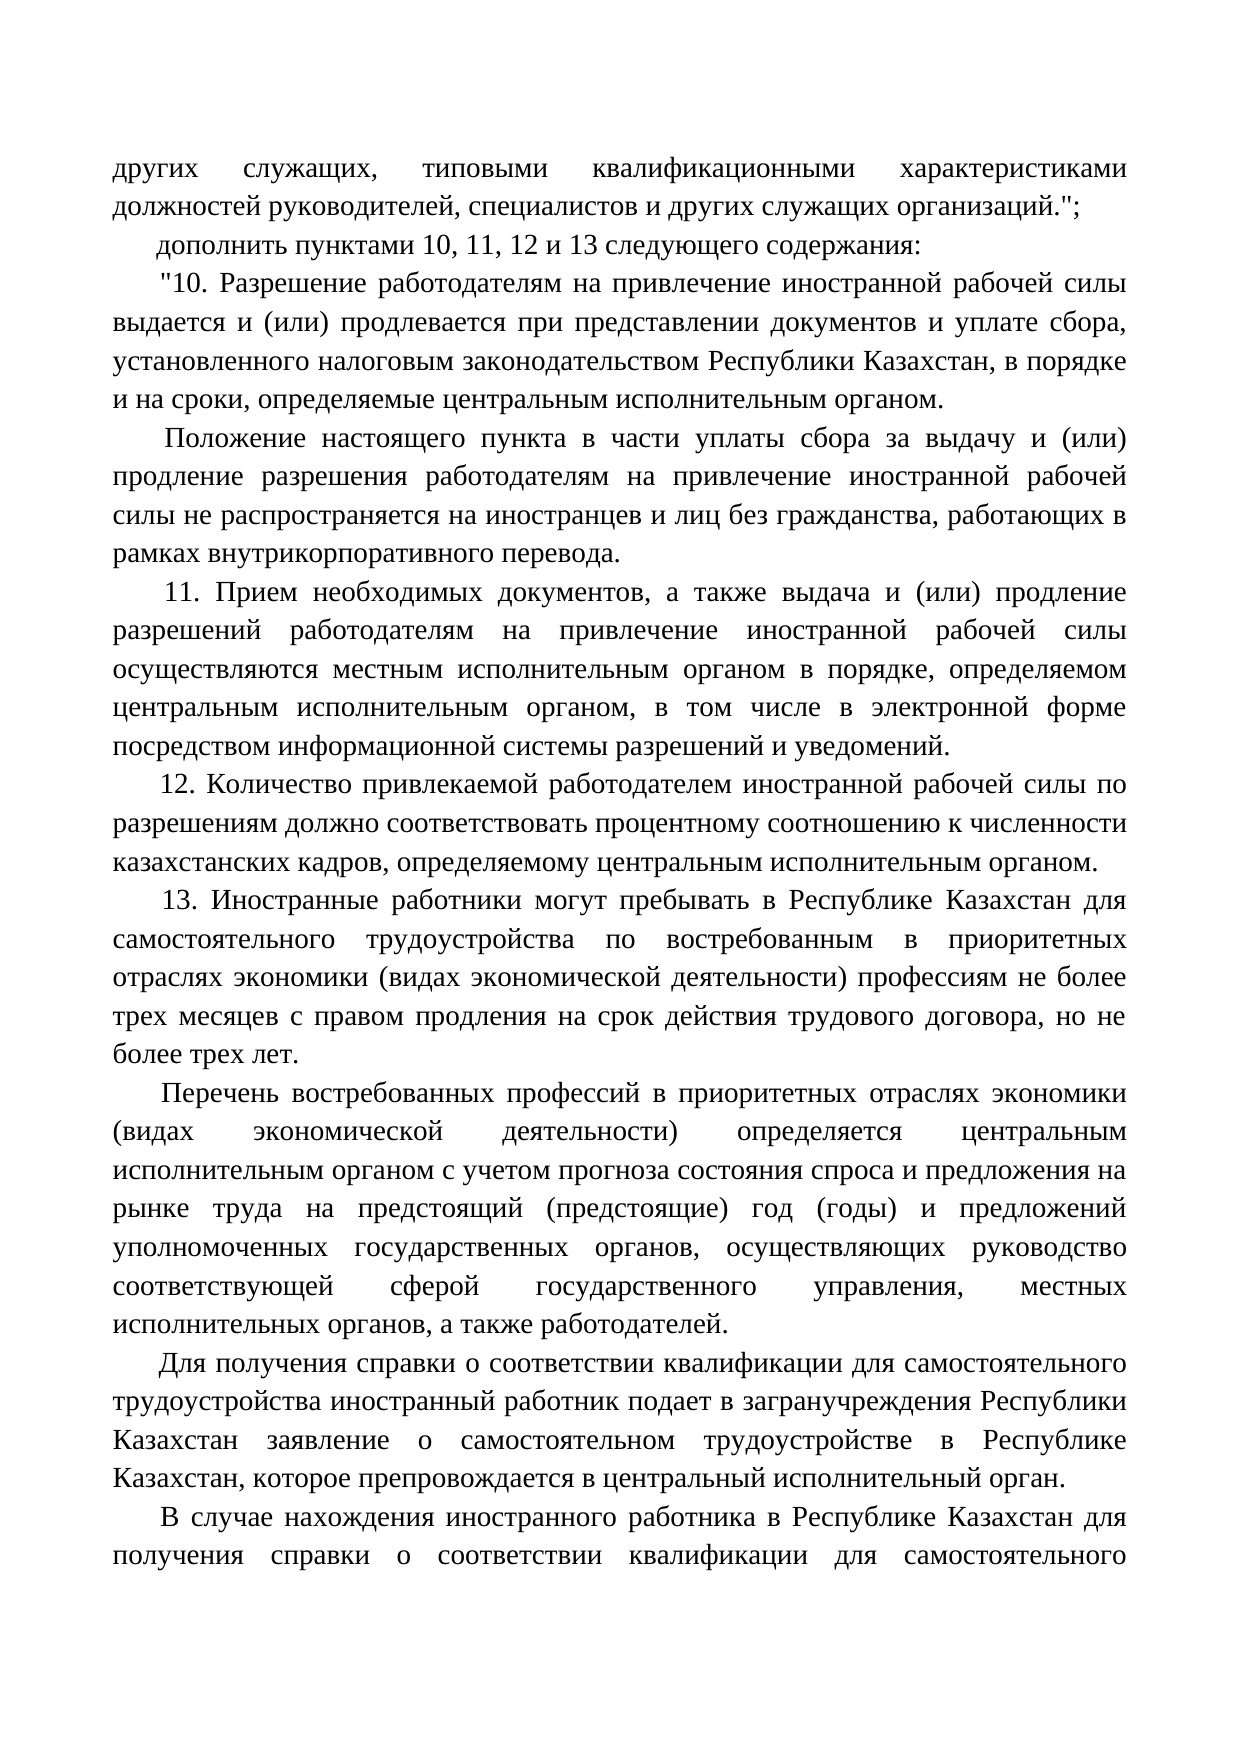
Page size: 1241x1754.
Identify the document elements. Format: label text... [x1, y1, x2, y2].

text Положение настоящего пункта в части уплаты сбора за выдачу и (или) продление разрешения работодателям на привлечение иностранной рабочей силы не распространяется на иностранцев и лиц без гражданства, работающих в рамках внутрикорпоративного перевода. [112, 420, 1128, 569]
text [112, 1499, 1128, 1571]
text дополнить пунктами 10, 11, 12 и 13 следующего содержания: [112, 227, 1128, 261]
text Для получения справки о соответствии квалификации для самостоятельного трудоустройства иностранный работник подает в загранучреждения Республики Казахстан заявление о самостоятельном трудоустройстве в Республике Казахстан, которое препровождается в центральный исполнительный орган. [112, 1345, 1128, 1494]
text "10. Разрешение работодателям на привлечение иностранной рабочей силы выдается и (или) продлевается при представлении документов и уплате сбора, установленного налоговым законодательством Республики Казахстан, в порядке и на сроки, определяемые центральным исполнительным органом. [112, 266, 1128, 415]
text 13. Иностранные работники могут пребывать в Республике Казахстан для самостоятельного трудоустройства по востребованным в приоритетных отраслях экономики (видах экономической деятельности) профессиям не более трех месяцев с правом продления на срок действия трудового договора, но не более трех лет. [112, 882, 1128, 1070]
text Перечень востребованных профессий в приоритетных отраслях экономики (видах экономической деятельности) определяется центральным исполнительным органом с учетом прогноза состояния спроса и предложения на рынке труда на предстоящий (предстоящие) год (годы) и предложений уполномоченных государственных органов, осуществляющих руководство соответствующей сферой государственного управления, местных исполнительных органов, а также работодателей. [112, 1075, 1128, 1340]
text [112, 150, 1128, 222]
text 11. Прием необходимых документов, а также выдача и (или) продление разрешений работодателям на привлечение иностранной рабочей силы осуществляются местным исполнительным органом в порядке, определяемом центральным исполнительным органом, в том числе в электронной форме посредством информационной системы разрешений и уведомений. [112, 574, 1128, 762]
text 12. Количество привлекаемой работодателем иностранной рабочей силы по разрешениям должно соответствовать процентному соотношению к численности казахстанских кадров, определяемому центральным исполнительным органом. [112, 767, 1128, 877]
